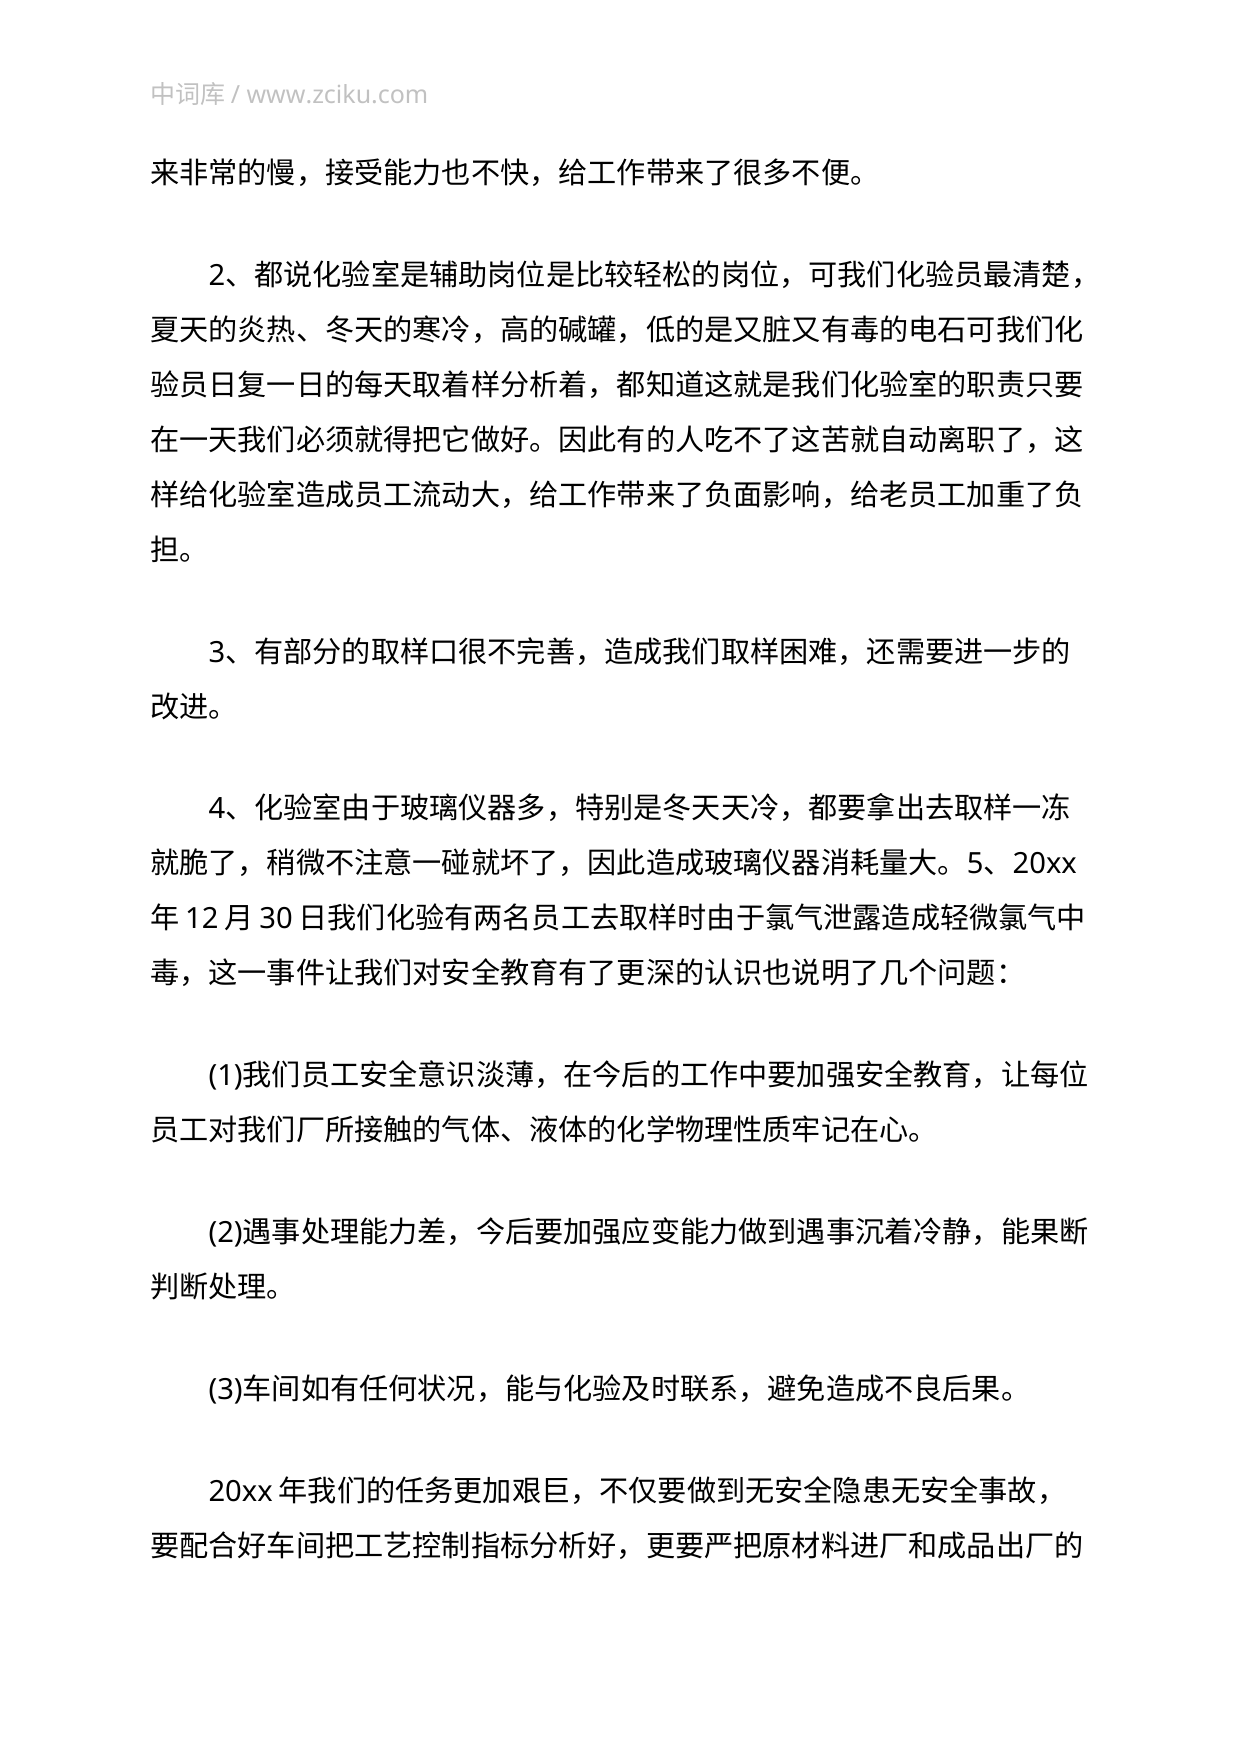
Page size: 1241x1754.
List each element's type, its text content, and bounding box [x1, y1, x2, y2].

text (3)车间如有任何状况，能与化验及时联系，避免造成不良后果。 [150, 1365, 1090, 1408]
text (1)我们员工安全意识淡薄，在今后的工作中要加强安全教育，让每位员工对我们厂所接触的气体、液体的化学物理性质牢记在心。 [150, 1052, 1090, 1149]
text 2、都说化验室是辅助岗位是比较轻松的岗位，可我们化验员最清楚，夏天的炎热、冬天的寒冷，高的碱罐，低的是又脏又有毒的电石可我们化验员日复一日的每天取着样分析着，都知道这就是我们化验室的职责只要在一天我们必须就得把它做好。因此有的人吃不了这苦就自动离职了，这样给化验室造成员工流动大，给工作带来了负面影响，给老员工加重了负担。 [150, 252, 1090, 569]
text (2)遇事处理能力差，今后要加强应变能力做到遇事沉着冷静，能果断判断处理。 [150, 1208, 1090, 1306]
text 3、有部分的取样口很不完善，造成我们取样困难，还需要进一步的改进。 [150, 628, 1090, 725]
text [150, 1467, 1090, 1564]
text 4、化验室由于玻璃仪器多，特别是冬天天冷，都要拿出去取样一冻就脆了，稍微不注意一碰就坏了，因此造成玻璃仪器消耗量大。5、20xx年12月30日我们化验有两名员工去取样时由于氯气泄露造成轻微氯气中毒，这一事件让我们对安全教育有了更深的认识也说明了几个问题： [150, 785, 1090, 992]
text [150, 150, 1090, 192]
